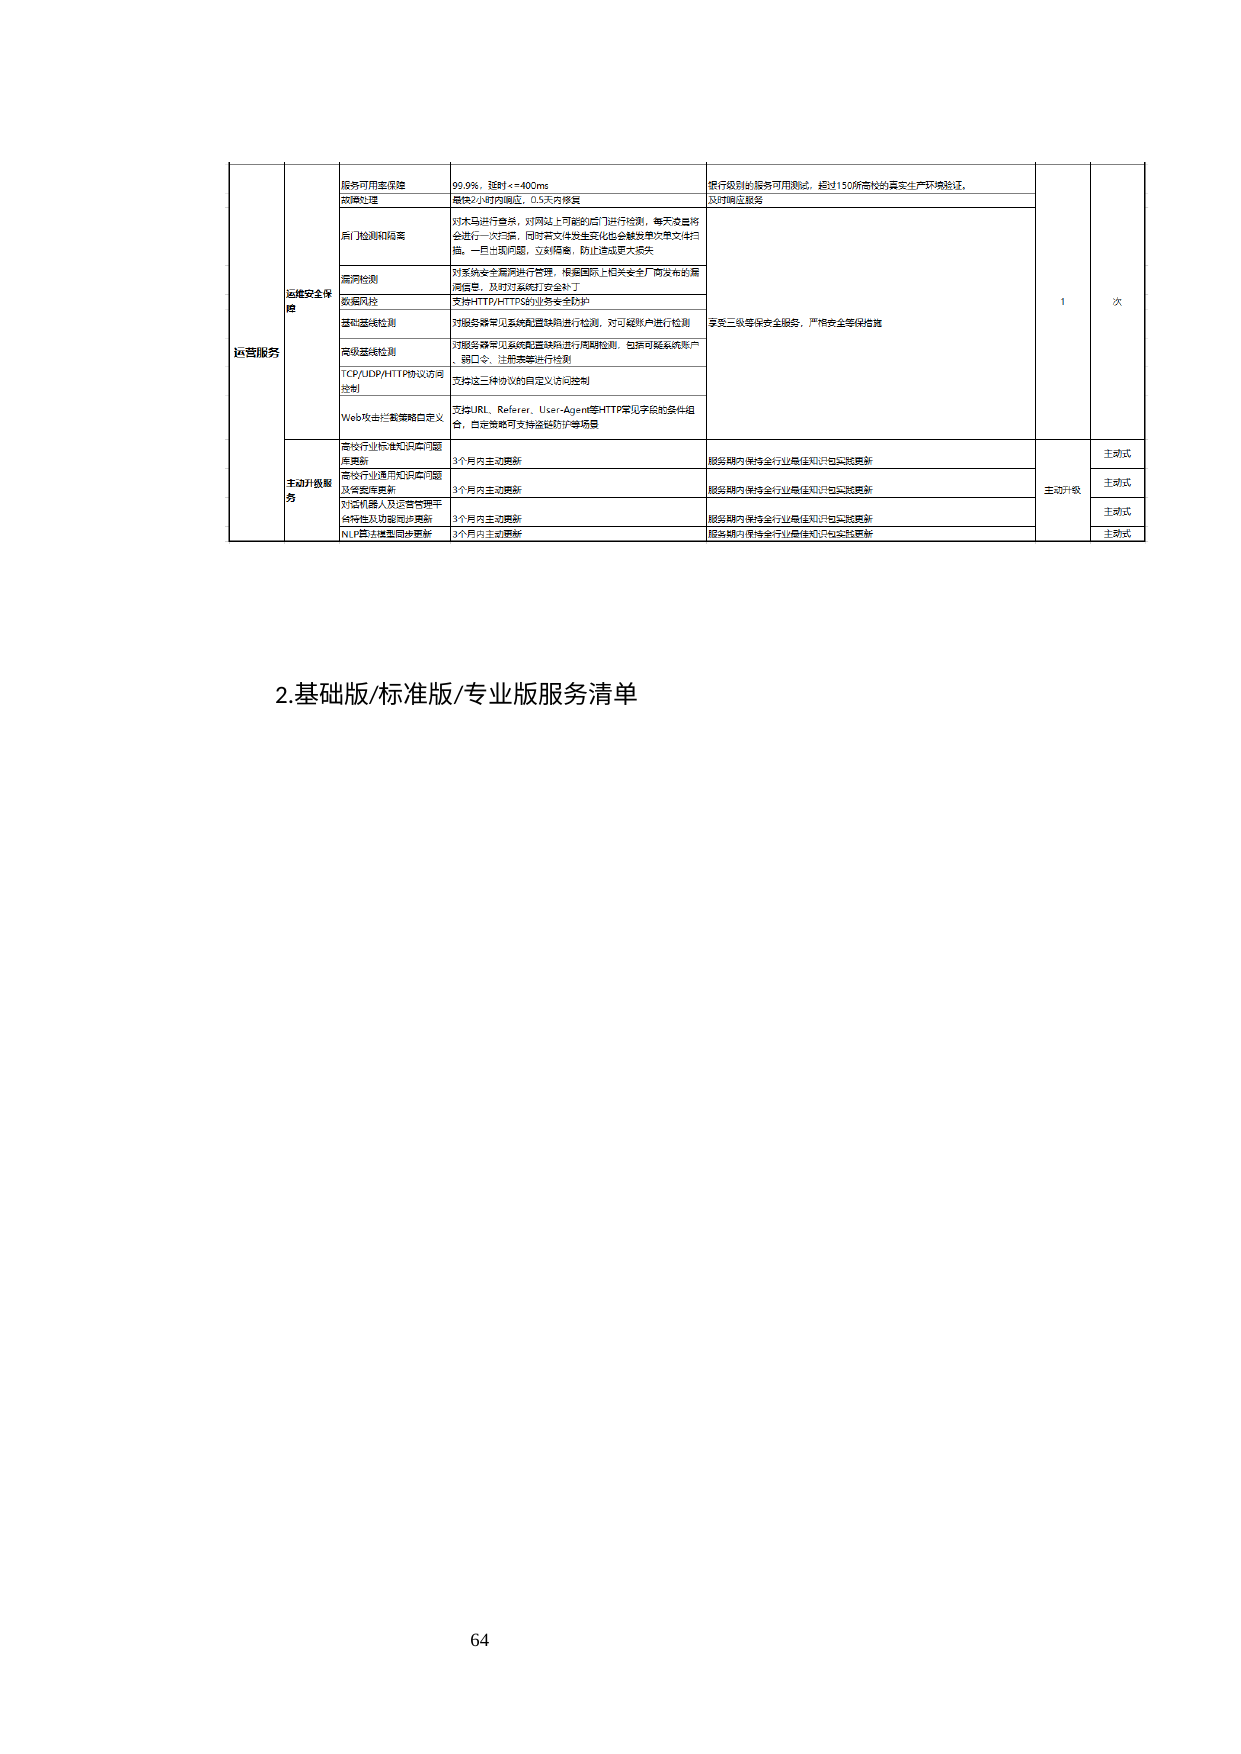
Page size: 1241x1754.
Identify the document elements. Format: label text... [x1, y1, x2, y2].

text 2.基础版/标准版/专业版服务清单 [225, 660, 1053, 725]
picture [225, 162, 1149, 544]
